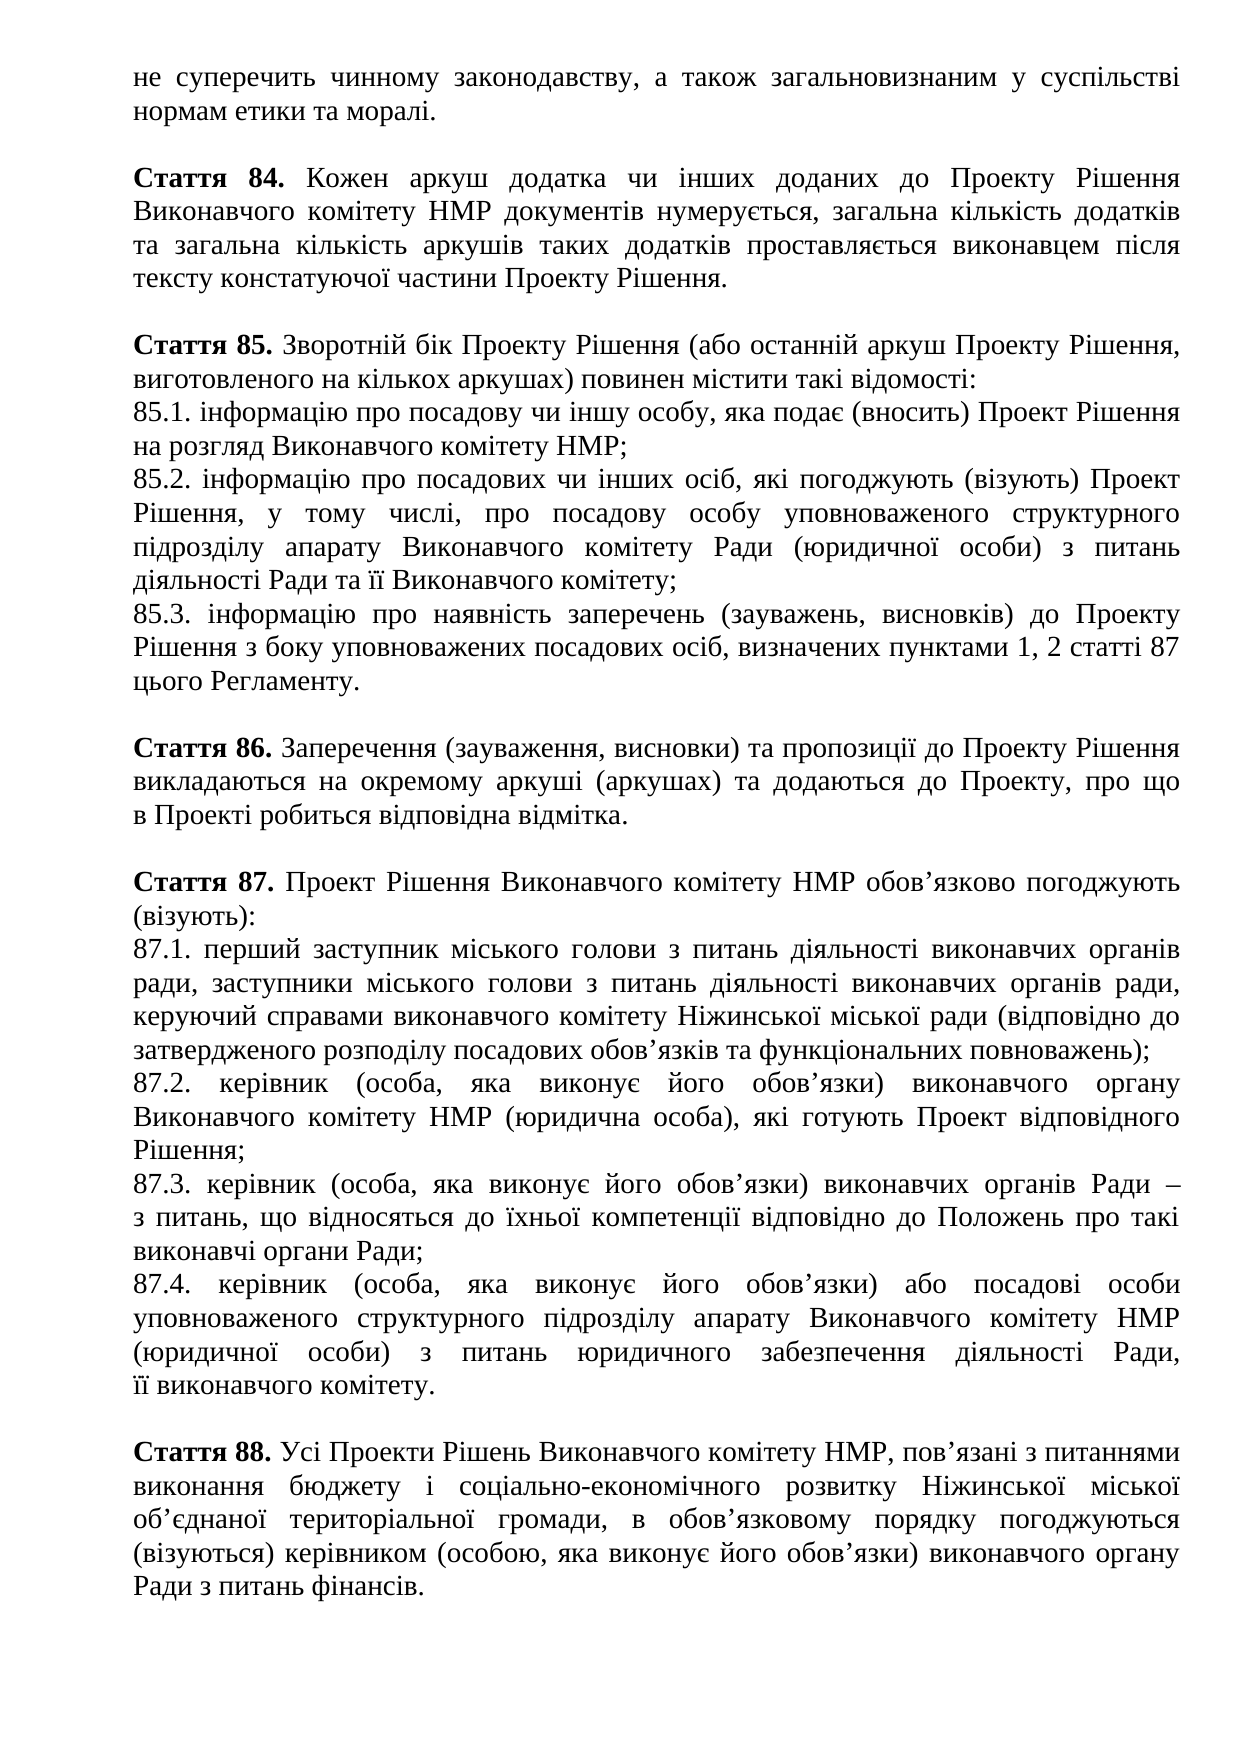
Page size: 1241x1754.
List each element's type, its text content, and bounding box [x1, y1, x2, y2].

text 85.2. інформацію про посадових чи інших осіб, які погоджують (візують) Проект Рішення, у тому числі, про посадову особу уповноваженого структурного підрозділу апарату Виконавчого комітету Ради (юридичної особи) з питань діяльності Ради та її Виконавчого комітету; [133, 462, 1181, 596]
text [133, 59, 1181, 126]
text 85.3. інформацію про наявність заперечень (зауважень, висновків) до Проекту Рішення з боку уповноважених посадових осіб, визначених пунктами 1, 2 статті 87 цього Регламенту. [133, 596, 1181, 696]
text Стаття 87. Проект Рішення Виконавчого комітету НМР обов’язково погоджують (візують): [133, 864, 1181, 931]
text Стаття 86. Заперечення (зауваження, висновки) та пропозиції до Проекту Рішення викладаються на окремому аркуші (аркушах) та додаються до Проекту, про що в Проекті робиться відповідна відмітка. [133, 730, 1181, 831]
text Стаття 85. Зворотній бік Проекту Рішення (або останній аркуш Проекту Рішення, виготовленого на кількох аркушах) повинен містити такі відомості: [133, 327, 1181, 394]
text Стаття 84. Кожен аркуш додатка чи інших доданих до Проекту Рішення Виконавчого комітету НМР документів нумерується, загальна кількість додатків та загальна кількість аркушів таких додатків проставляється виконавцем після тексту констатуючої частини Проекту Рішення. [133, 160, 1181, 294]
text 87.3. керівник (особа, яка виконує його обов’язки) виконавчих органів Ради – з питань, що відносяться до їхньої компетенції відповідно до Положень про такі виконавчі органи Ради; [133, 1166, 1181, 1267]
text 87.4. керівник (особа, яка виконує його обов’язки) або посадові особи уповноваженого структурного підрозділу апарату Виконавчого комітету НМР (юридичної особи) з питань юридичного забезпечення діяльності Ради, її виконавчого комітету. [133, 1267, 1181, 1401]
text 85.1. інформацію про посадову чи іншу особу, яка подає (вносить) Проект Рішення на розгляд Виконавчого комітету НМР; [133, 394, 1181, 462]
text 87.2. керівник (особа, яка виконує його обов’язки) виконавчого органу Виконавчого комітету НМР (юридична особа), які готують Проект відповідного Рішення; [133, 1065, 1181, 1166]
text Стаття 88. Усі Проекти Рішень Виконавчого комітету НМР, пов’язані з питаннями виконання бюджету і соціально-економічного розвитку Ніжинської міської об’єднаної територіальної громади, в обов’язковому порядку погоджуються (візуються) керівником (особою, яка виконує його обов’язки) виконавчого органу Ради з питань фінансів. [133, 1434, 1181, 1602]
text 87.1. перший заступник міського голови з питань діяльності виконавчих органів ради, заступники міського голови з питань діяльності виконавчих органів ради, керуючий справами виконавчого комітету Ніжинської міської ради (відповідно до затвердженого розподілу посадових обов’язків та функціональних повноважень); [133, 931, 1181, 1065]
